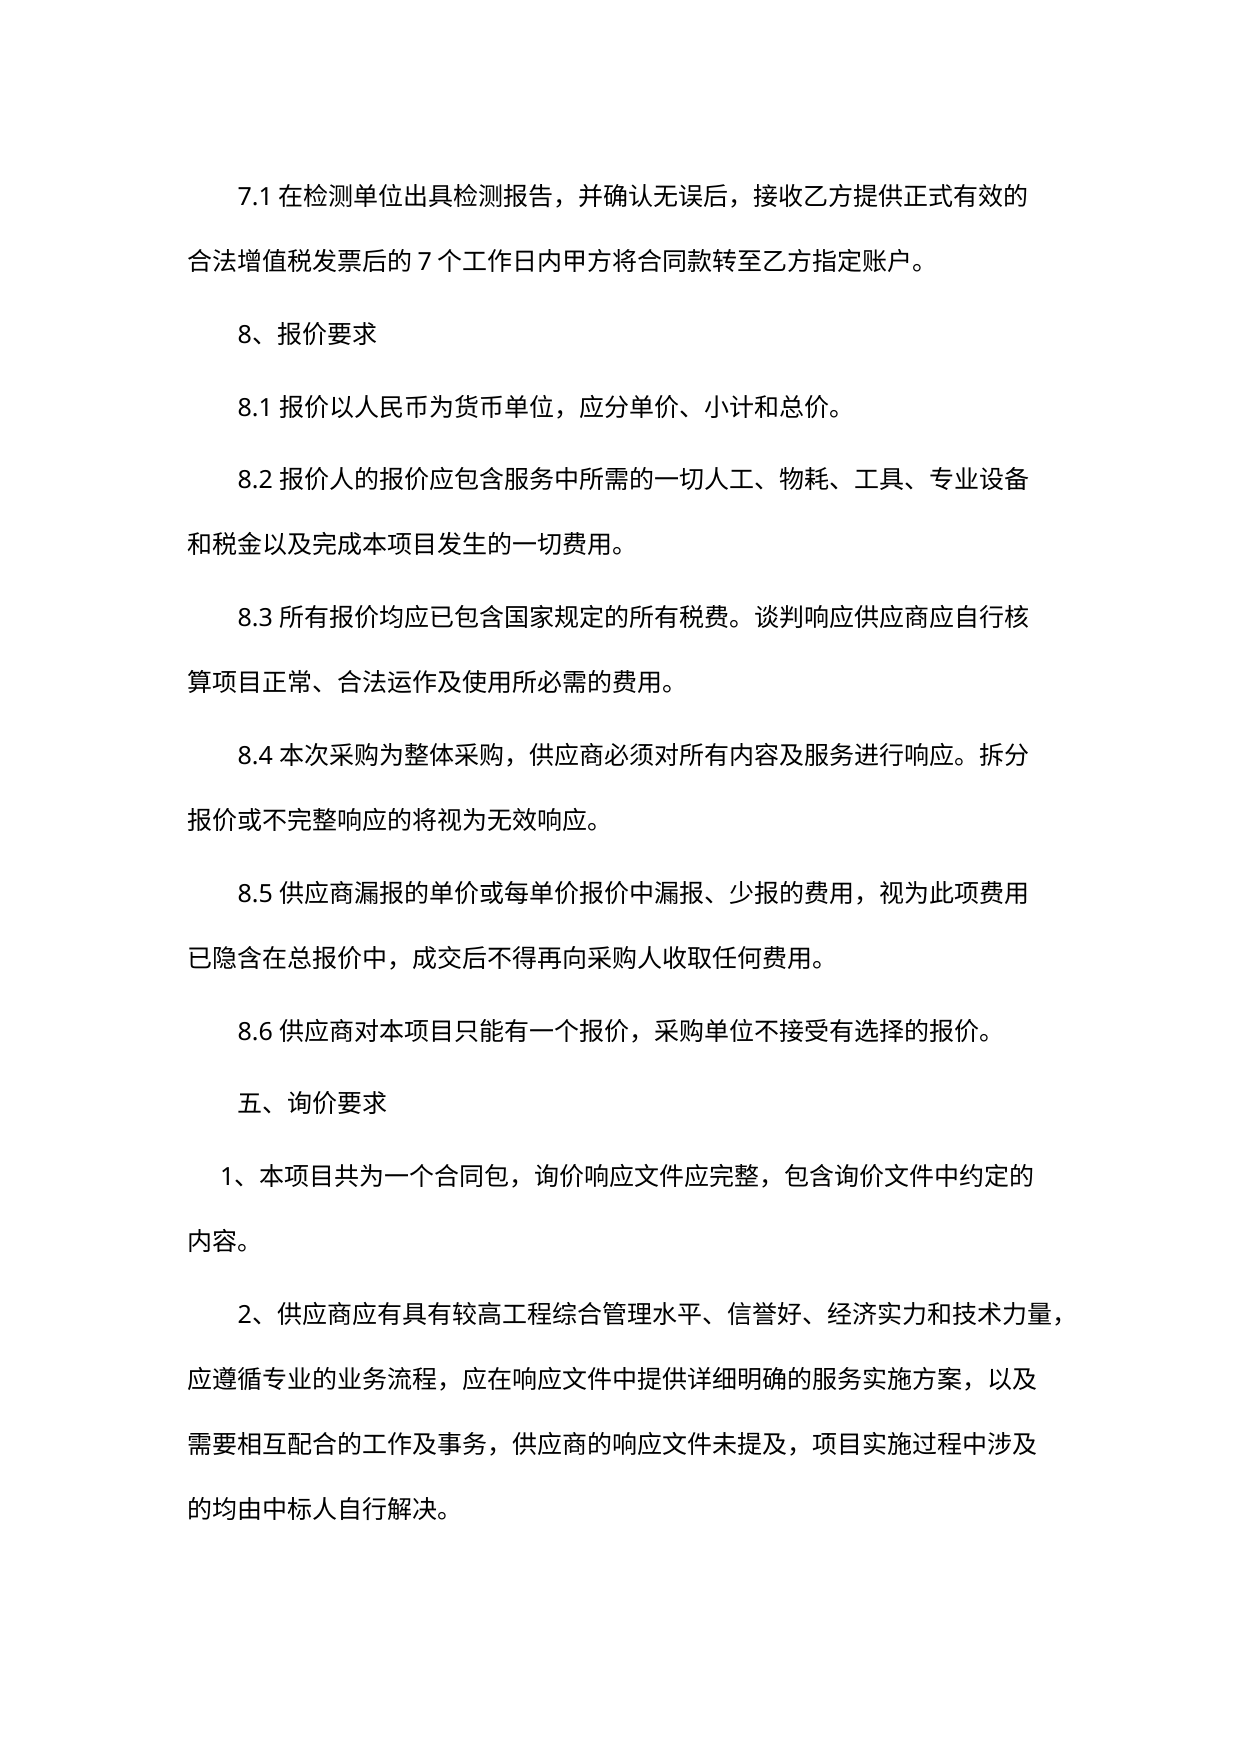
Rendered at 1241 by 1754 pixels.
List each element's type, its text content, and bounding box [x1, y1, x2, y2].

text 2、供应商应有具有较高工程综合管理水平、信誉好、经济实力和技术力量，应遵循专业的业务流程，应在响应文件中提供详细明确的服务实施方案，以及需要相互配合的工作及事务，供应商的响应文件未提及，项目实施过程中涉及的均由中标人自行解决。 [187, 1280, 1053, 1540]
text 8.6 供应商对本项目只能有一个报价，采购单位不接受有选择的报价。 [187, 997, 1053, 1062]
text 8.5 供应商漏报的单价或每单价报价中漏报、少报的费用，视为此项费用已隐含在总报价中，成交后不得再向采购人收取任何费用。 [187, 859, 1053, 989]
text 五、询价要求 [187, 1069, 1053, 1134]
text 8.1 报价以人民币为货币单位，应分单价、小计和总价。 [187, 373, 1053, 438]
text 8.2 报价人的报价应包含服务中所需的一切人工、物耗、工具、专业设备和税金以及完成本项目发生的一切费用。 [187, 445, 1053, 575]
text 7.1在检测单位出具检测报告，并确认无误后，接收乙方提供正式有效的合法增值税发票后的7个工作日内甲方将合同款转至乙方指定账户。 [187, 162, 1053, 292]
text 8.4 本次采购为整体采购，供应商必须对所有内容及服务进行响应。拆分报价或不完整响应的将视为无效响应。 [187, 721, 1053, 851]
text 1、本项目共为一个合同包，询价响应文件应完整，包含询价文件中约定的内容。 [187, 1142, 1053, 1272]
text 8.3 所有报价均应已包含国家规定的所有税费。谈判响应供应商应自行核算项目正常、合法运作及使用所必需的费用。 [187, 583, 1053, 713]
text 8、报价要求 [187, 300, 1053, 365]
